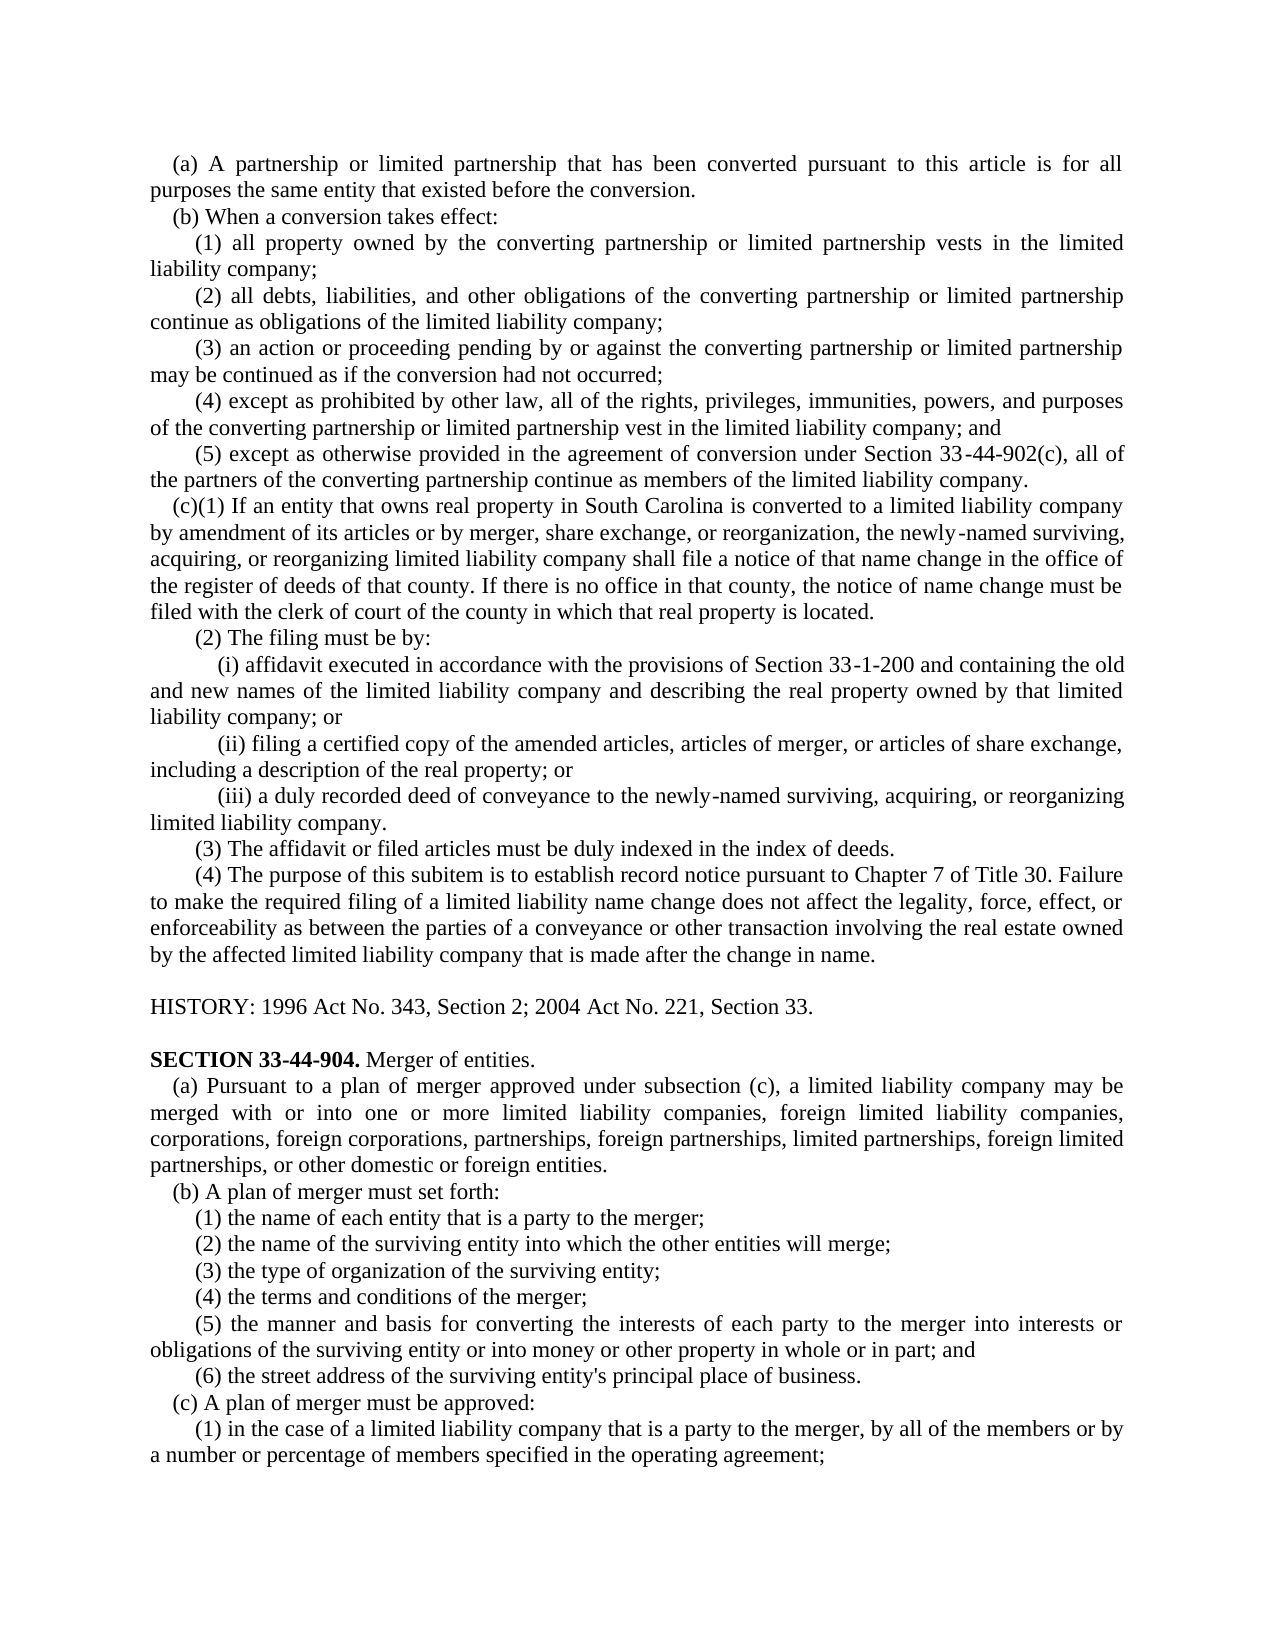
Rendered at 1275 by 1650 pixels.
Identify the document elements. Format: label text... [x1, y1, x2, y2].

text (5) except as otherwise provided in the agreement of conversion under Section 33-44-902(c), all of the partners of the converting partnership continue as members of the limited liability company. [150, 440, 1125, 493]
text (ii) filing a certified copy of the amended articles, articles of merger, or articles of share exchange, including a description of the real property; or [150, 730, 1125, 782]
text (iii) a duly recorded deed of conveyance to the newly-named surviving, acquiring, or reorganizing limited liability company. [150, 782, 1125, 835]
text (2) all debts, liabilities, and other obligations of the converting partnership or limited partnership continue as obligations of the limited liability company; [150, 282, 1125, 334]
text (3) the type of organization of the surviving entity; [150, 1257, 1125, 1283]
text (a) A partnership or limited partnership that has been converted pursuant to this article is for all purposes the same entity that existed before the conversion. [150, 150, 1125, 203]
text (5) the manner and basis for converting the interests of each party to the merger into interests or obligations of the surviving entity or into money or other property in whole or in part; and [150, 1309, 1125, 1362]
text SECTION 33-44-904. Merger of entities. [150, 1046, 1125, 1072]
text (c)(1) If an entity that owns real property in South Carolina is converted to a limited liability company by amendment of its articles or by merger, share exchange, or reorganization, the newly-named surviving, acquiring, or reorganizing limited liability company shall file a notice of that name change in the office of the register of deeds of that county. If there is no office in that county, the notice of name change must be filed with the clerk of court of the county in which that real property is located. [150, 493, 1125, 624]
text (6) the street address of the surviving entity's principal place of business. [150, 1362, 1125, 1389]
text (4) except as prohibited by other law, all of the rights, privileges, immunities, powers, and purposes of the converting partnership or limited partnership vest in the limited liability company; and [150, 387, 1125, 440]
text (i) affidavit executed in accordance with the provisions of Section 33-1-200 and containing the old and new names of the limited liability company and describing the real property owned by that limited liability company; or [150, 651, 1125, 730]
text (1) all property owned by the converting partnership or limited partnership vests in the limited liability company; [150, 229, 1125, 282]
text (1) in the case of a limited liability company that is a party to the merger, by all of the members or by a number or percentage of members specified in the operating agreement; [150, 1415, 1125, 1468]
text (b) When a conversion takes effect: [150, 203, 1125, 229]
text (3) The affidavit or filed articles must be duly indexed in the index of deeds. [150, 835, 1125, 862]
text (4) The purpose of this subitem is to establish record notice pursuant to Chapter 7 of Title 30. Failure to make the required filing of a limited liability name change does not affect the legality, force, effect, or enforceability as between the parties of a conveyance or other transaction involving the real estate owned by the affected limited liability company that is made after the change in name. [150, 862, 1125, 967]
text (a) Pursuant to a plan of merger approved under subsection (c), a limited liability company may be merged with or into one or more limited liability companies, foreign limited liability companies, corporations, foreign corporations, partnerships, foreign partnerships, limited partnerships, foreign limited partnerships, or other domestic or foreign entities. [150, 1072, 1125, 1178]
text (1) the name of each entity that is a party to the merger; [150, 1204, 1125, 1231]
text (4) the terms and conditions of the merger; [150, 1283, 1125, 1309]
text (b) A plan of merger must set forth: [150, 1178, 1125, 1204]
text (2) The filing must be by: [150, 624, 1125, 651]
text (c) A plan of merger must be approved: [150, 1389, 1125, 1415]
text HISTORY: 1996 Act No. 343, Section 2; 2004 Act No. 221, Section 33. [150, 993, 1125, 1020]
text (2) the name of the surviving entity into which the other entities will merge; [150, 1231, 1125, 1257]
text (3) an action or proceeding pending by or against the converting partnership or limited partnership may be continued as if the conversion had not occurred; [150, 334, 1125, 387]
